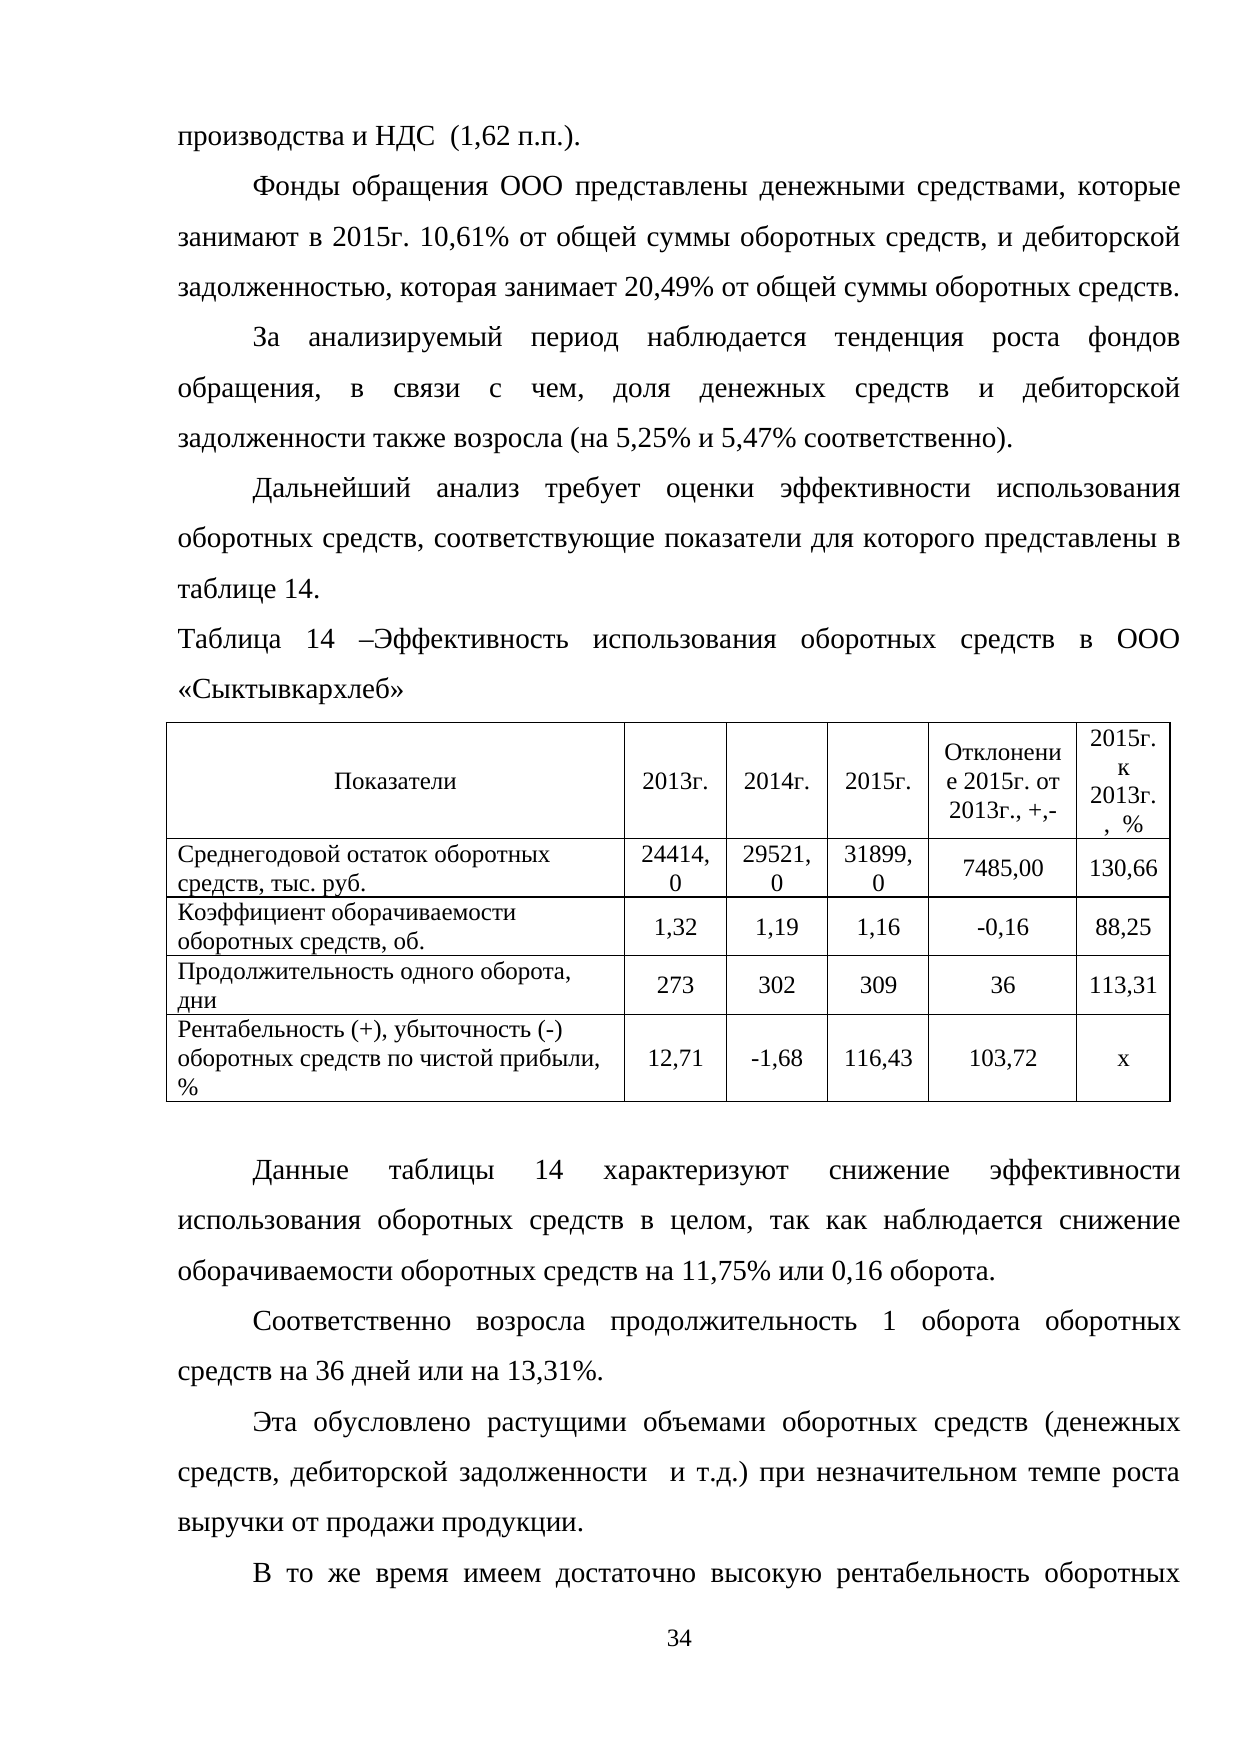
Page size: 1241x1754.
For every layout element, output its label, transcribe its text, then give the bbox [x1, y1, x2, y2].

table_cell 113,31 [1077, 956, 1169, 1013]
table_cell 302 [727, 956, 827, 1013]
table_cell 7485,00 [929, 839, 1076, 896]
table_header 2015г. [828, 723, 928, 838]
table_cell 130,66 [1077, 839, 1169, 896]
table_header 2014г. [727, 723, 827, 838]
table_cell 36 [929, 956, 1076, 1013]
table_cell -0,16 [929, 898, 1076, 955]
table_cell 29521,0 [727, 839, 827, 896]
table_cell 12,71 [625, 1015, 726, 1101]
table_cell Среднегодовой остаток оборотных средств, тыс. руб. [167, 839, 624, 896]
table_cell 309 [828, 956, 928, 1013]
text Соответственно возросла продолжительность 1 оборота оборотных средств на 36 дней или на 13,31%. [177, 1303, 1181, 1387]
table_header Показатели [167, 723, 624, 838]
table_cell Продолжительность одного оборота, дни [167, 956, 624, 1013]
table_cell 273 [625, 956, 726, 1013]
text Фонды обращения ООО представлены денежными средствами, которые занимают в 2015г. 10,61% от общей суммы оборотных средств, и дебиторской задолженностью, которая занимает 20,49% от общей суммы оборотных средств. [177, 168, 1181, 303]
table_cell 31899,0 [828, 839, 928, 896]
table_cell 116,43 [828, 1015, 928, 1101]
table_cell -1,68 [727, 1015, 827, 1101]
table_cell 1,32 [625, 898, 726, 955]
text Дальнейший анализ требует оценки эффективности использования оборотных средств, соответствующие показатели для которого представлены в таблице 14. [177, 470, 1181, 604]
table_cell 1,19 [727, 898, 827, 955]
text Таблица 14 –Эффективность использования оборотных средств в ООО «Сыктывкархлеб» [177, 621, 1181, 705]
table_cell 103,72 [929, 1015, 1076, 1101]
table_cell Рентабельность (+), убыточность (-) оборотных средств по чистой прибыли, % [167, 1015, 624, 1101]
text За анализируемый период наблюдается тенденция роста фондов обращения, в связи с чем, доля денежных средств и дебиторской задолженности также возросла (на 5,25% и 5,47% соответственно). [177, 319, 1181, 453]
table_header 2013г. [625, 723, 726, 838]
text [177, 118, 1181, 152]
table_header Отклонение 2015г. от 2013г., +,- [929, 723, 1076, 838]
table_cell 1,16 [828, 898, 928, 955]
text Эта обусловлено растущими объемами оборотных средств (денежных средств, дебиторской задолженности и т.д.) при незначительном темпе роста выручки от продажи продукции. [177, 1404, 1181, 1538]
table_header 2015г. к 2013г., % [1077, 723, 1169, 838]
table_cell Коэффициент оборачиваемости оборотных средств, об. [167, 898, 624, 955]
table_cell 88,25 [1077, 898, 1169, 955]
text Данные таблицы 14 характеризуют снижение эффективности использования оборотных средств в целом, так как наблюдается снижение оборачиваемости оборотных средств на 11,75% или 0,16 оборота. [177, 1152, 1181, 1286]
table_cell х [1077, 1015, 1169, 1101]
table_cell 24414,0 [625, 839, 726, 896]
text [177, 1555, 1181, 1588]
